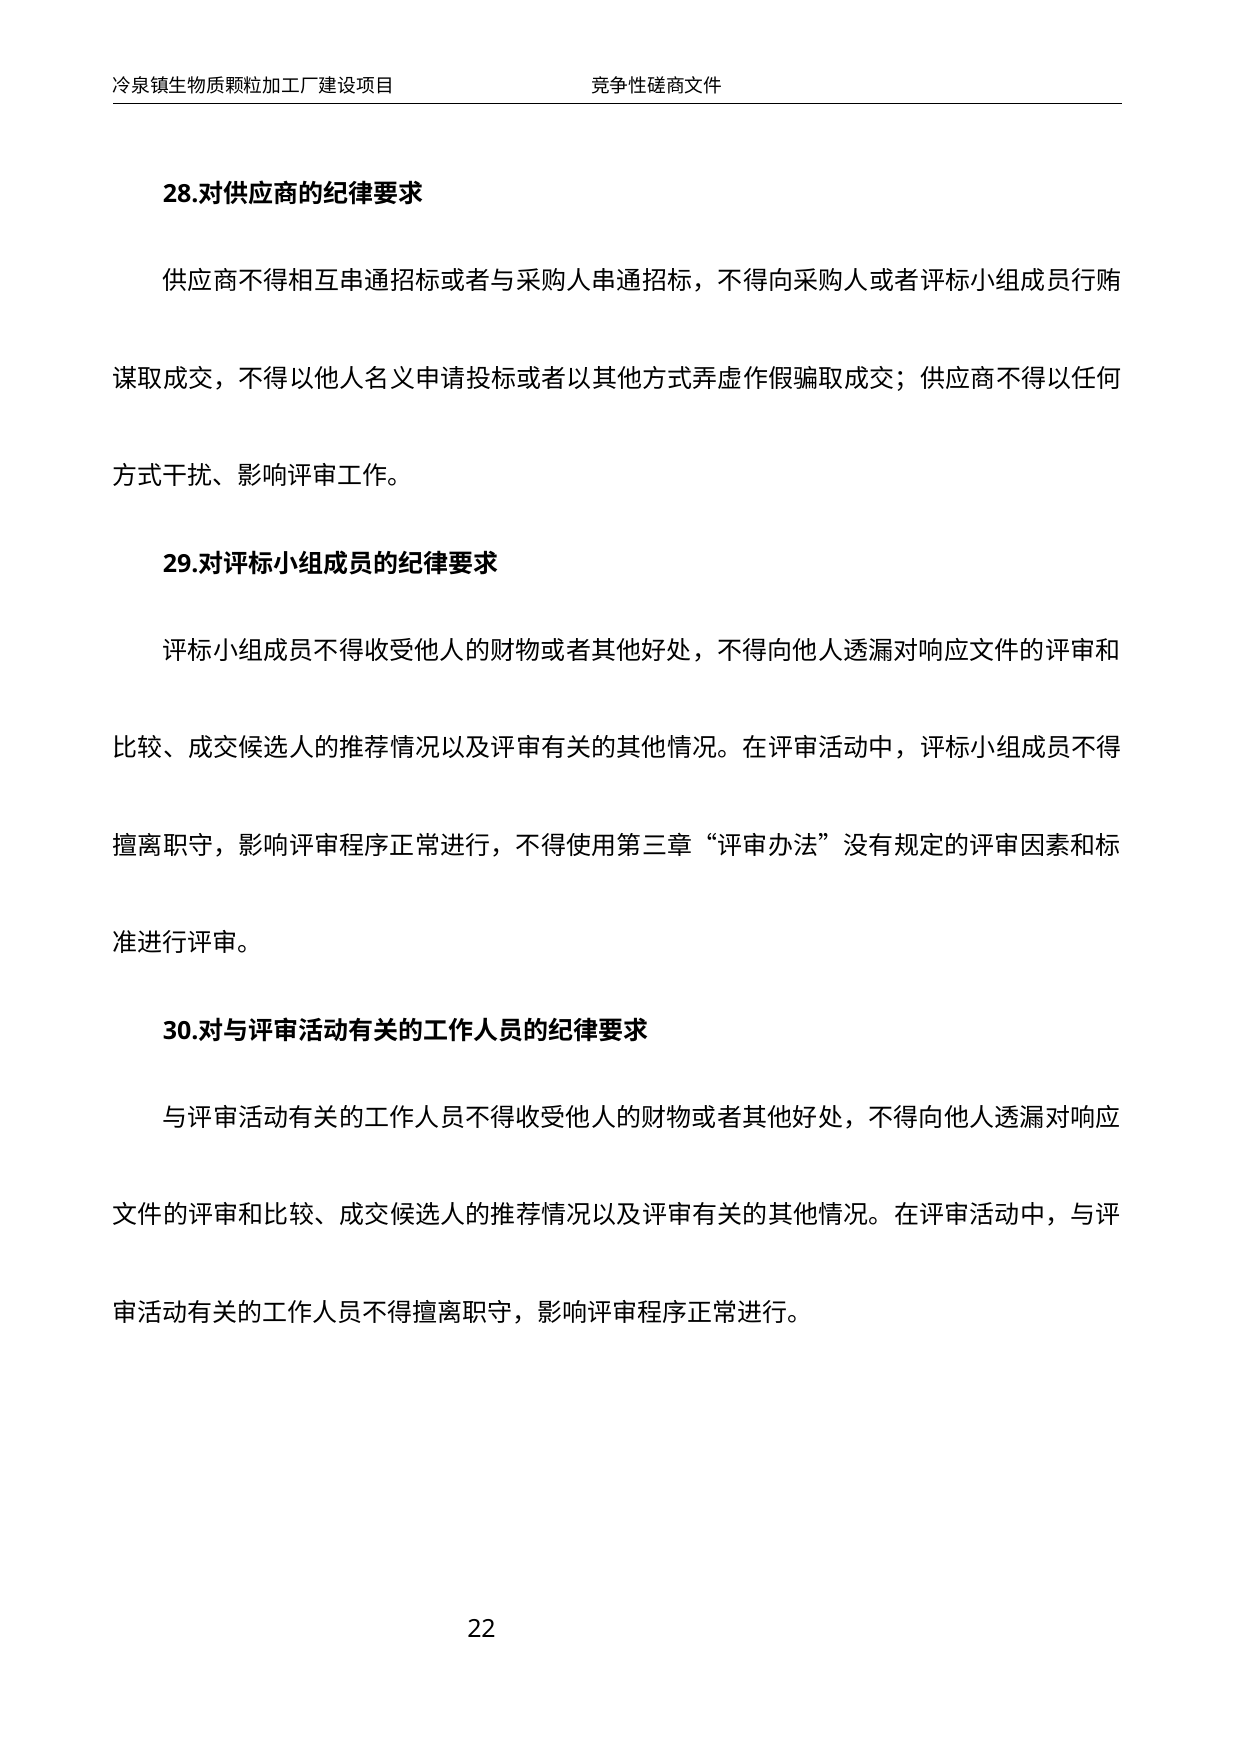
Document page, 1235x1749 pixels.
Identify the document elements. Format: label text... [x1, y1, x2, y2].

subtitle 30.对与评审活动有关的工作人员的纪律要求 [112, 996, 1122, 1061]
text 评标小组成员不得收受他人的财物或者其他好处，不得向他人透漏对响应文件的评审和比较、成交候选人的推荐情况以及评审有关的其他情况。在评审活动中，评标小组成员不得擅离职守，影响评审程序正常进行，不得使用第三章“评审办法”没有规定的评审因素和标准进行评审。 [112, 616, 1122, 973]
subtitle 28.对供应商的纪律要求 [112, 159, 1122, 224]
text 供应商不得相互串通招标或者与采购人串通招标，不得向采购人或者评标小组成员行贿谋取成交，不得以他人名义申请投标或者以其他方式弄虚作假骗取成交；供应商不得以任何方式干扰、影响评审工作。 [112, 246, 1122, 506]
subtitle 29.对评标小组成员的纪律要求 [112, 529, 1122, 594]
text 与评审活动有关的工作人员不得收受他人的财物或者其他好处，不得向他人透漏对响应文件的评审和比较、成交候选人的推荐情况以及评审有关的其他情况。在评审活动中，与评审活动有关的工作人员不得擅离职守，影响评审程序正常进行。 [112, 1083, 1122, 1343]
